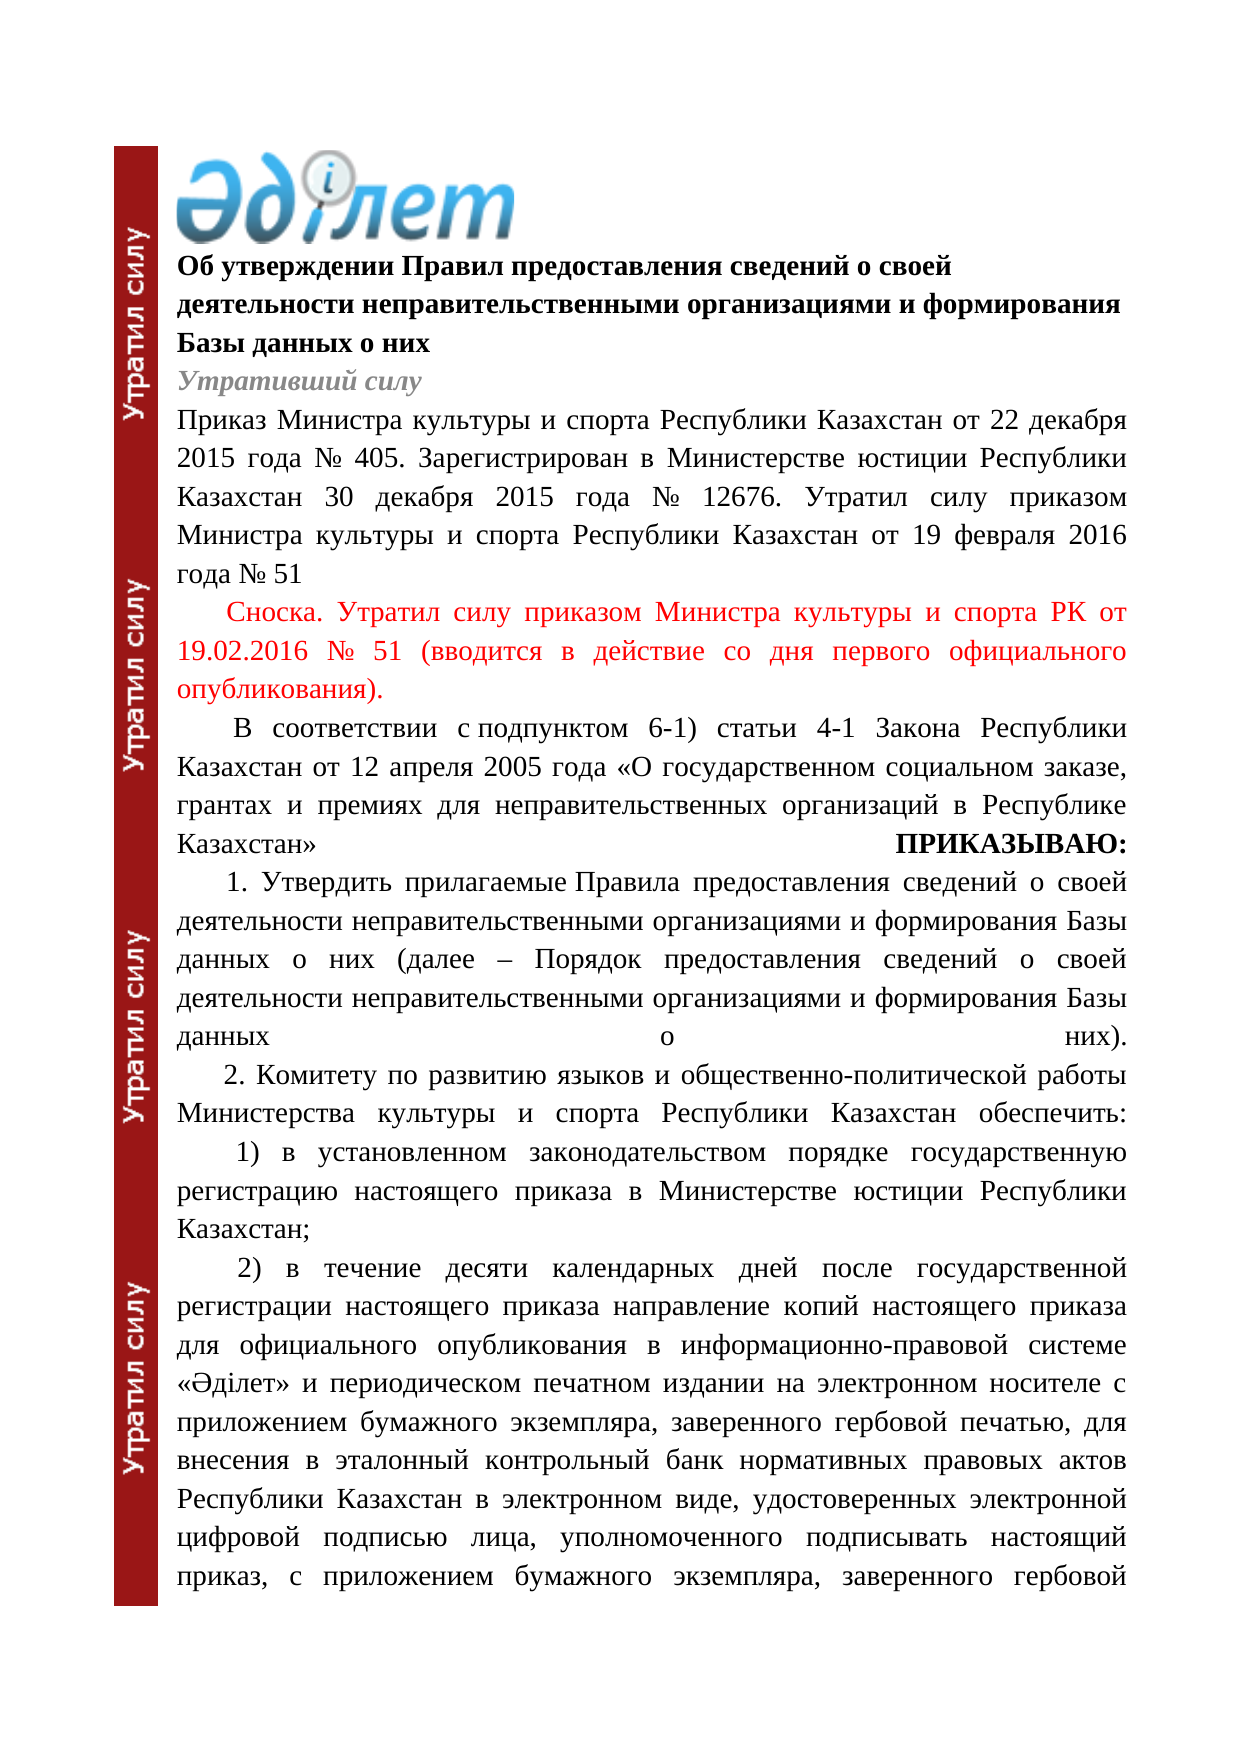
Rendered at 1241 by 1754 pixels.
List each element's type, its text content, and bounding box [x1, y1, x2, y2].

text Сноска. Утратил силу приказом Министра культуры и спорта РК от 19.02.2016 № 51 (вводится в действие со дня первого официального опубликования). [112, 594, 1128, 705]
text Утративший силу [112, 363, 1128, 397]
text Об утверждении Правил предоставления сведений о своей деятельности неправительственными организациями и формирования Базы данных о них [112, 248, 1128, 358]
picture [114, 1592, 158, 1606]
picture [114, 358, 158, 363]
picture [176, 150, 515, 244]
picture [114, 146, 158, 248]
picture [114, 589, 158, 594]
picture [114, 705, 158, 710]
text Приказ Министра культуры и спорта Республики Казахстан от 22 декабря 2015 года № 405. Зарегистрирован в Министерстве юстиции Республики Казахстан 30 декабря 2015 года № 12676. Утратил силу приказом Министра культуры и спорта Республики Казахстан от 19 февраля 2016 года № 51 [112, 402, 1128, 589]
picture [114, 397, 158, 402]
